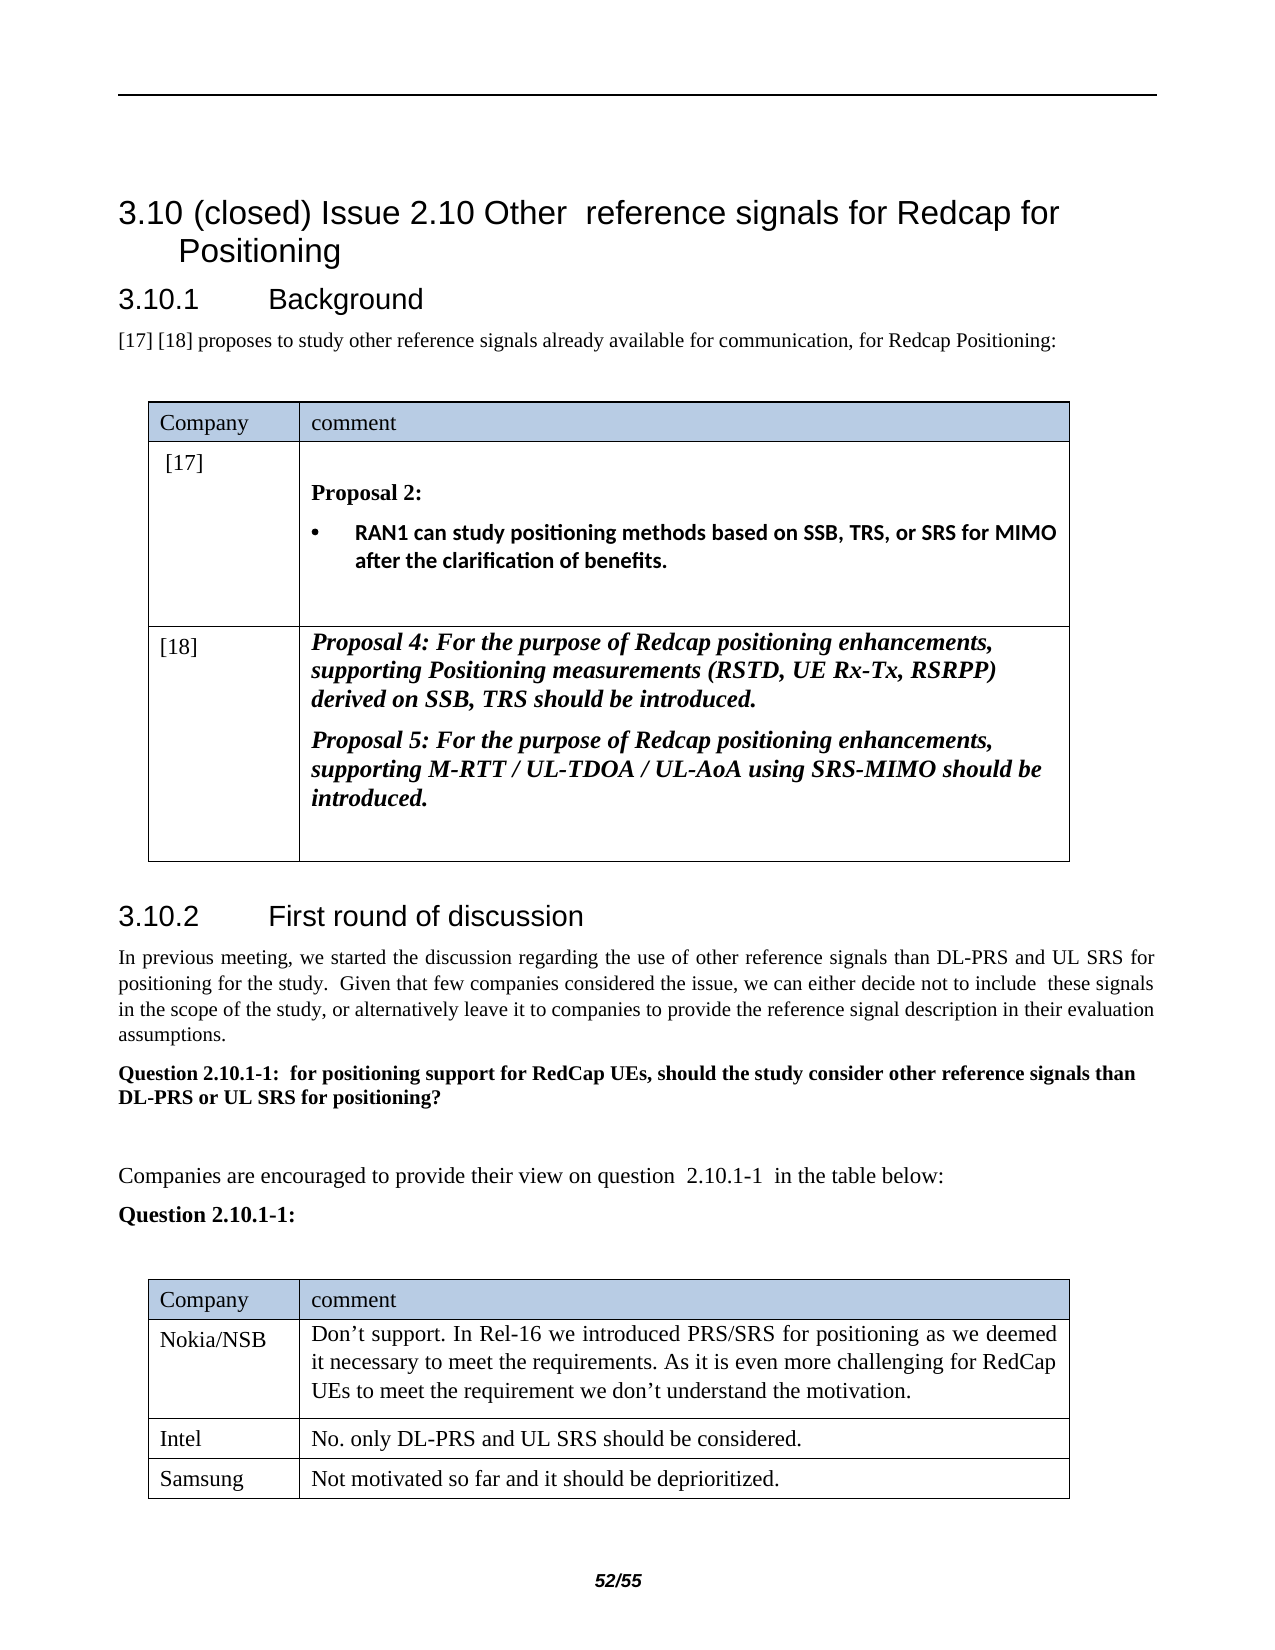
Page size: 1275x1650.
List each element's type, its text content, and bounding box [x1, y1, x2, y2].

table_cell No. only DL-PRS and UL SRS should be considered. [300, 1419, 1069, 1458]
subtitle Background [118, 282, 1157, 316]
table_cell Proposal 2: RAN1 can study positioning methods based on SSB, TRS, or SRS for MIMO after the clarification of benefits. [300, 442, 1069, 626]
subtitle (closed) Issue 2.10 Other reference signals for Redcap for Positioning [118, 193, 1157, 270]
table_cell Not motivated so far and it should be deprioritized. [300, 1459, 1069, 1497]
table_header Company [149, 403, 299, 441]
table_cell Intel [149, 1419, 299, 1458]
table_header comment [300, 1280, 1069, 1319]
subtitle First round of discussion [118, 898, 1157, 932]
table_cell [18] [149, 627, 299, 861]
table_cell Don’t support. In Rel-16 we introduced PRS/SRS for positioning as we deemed it necessary to meet the requirements. As it is even more challenging for RedCap UEs to meet the requirement we don’t understand the motivation. [300, 1320, 1069, 1418]
table_cell [17] [149, 442, 299, 626]
table_header Company [149, 1280, 299, 1319]
table_cell Proposal 4: For the purpose of Redcap positioning enhancements, supporting Positioning measurements (RSTD, UE Rx-Tx, RSRPP) derived on SSB, TRS should be introduced. Proposal 5: For the purpose of Redcap positioning enhancements, supporting M-RTT / UL-TDOA / UL-AoA using SRS-MIMO should be introduced. [300, 627, 1069, 861]
text Question 2.10.1-1: [118, 1201, 1157, 1228]
table_cell Nokia/NSB [149, 1320, 299, 1418]
table_header comment [300, 403, 1069, 441]
text Companies are encouraged to provide their view on question 2.10.1-1 in the table below: [118, 1162, 1157, 1189]
text [17] [18] proposes to study other reference signals already available for communication, for Redcap Positioning: [118, 328, 1157, 352]
text Question 2.10.1-1: for positioning support for RedCap UEs, should the study consider other reference signals than DL-PRS or UL SRS for positioning? [118, 1061, 1157, 1109]
table_cell Samsung [149, 1459, 299, 1497]
list In previous meeting, we started the discussion regarding the use of other reference signals than DL-PRS and UL SRS for positioning for the study. Given that few companies considered the issue, we can either decide not to include these signals in the scope of the study, or alternatively leave it to companies to provide the reference signal description in their evaluation assumptions. [118, 944, 1157, 1046]
